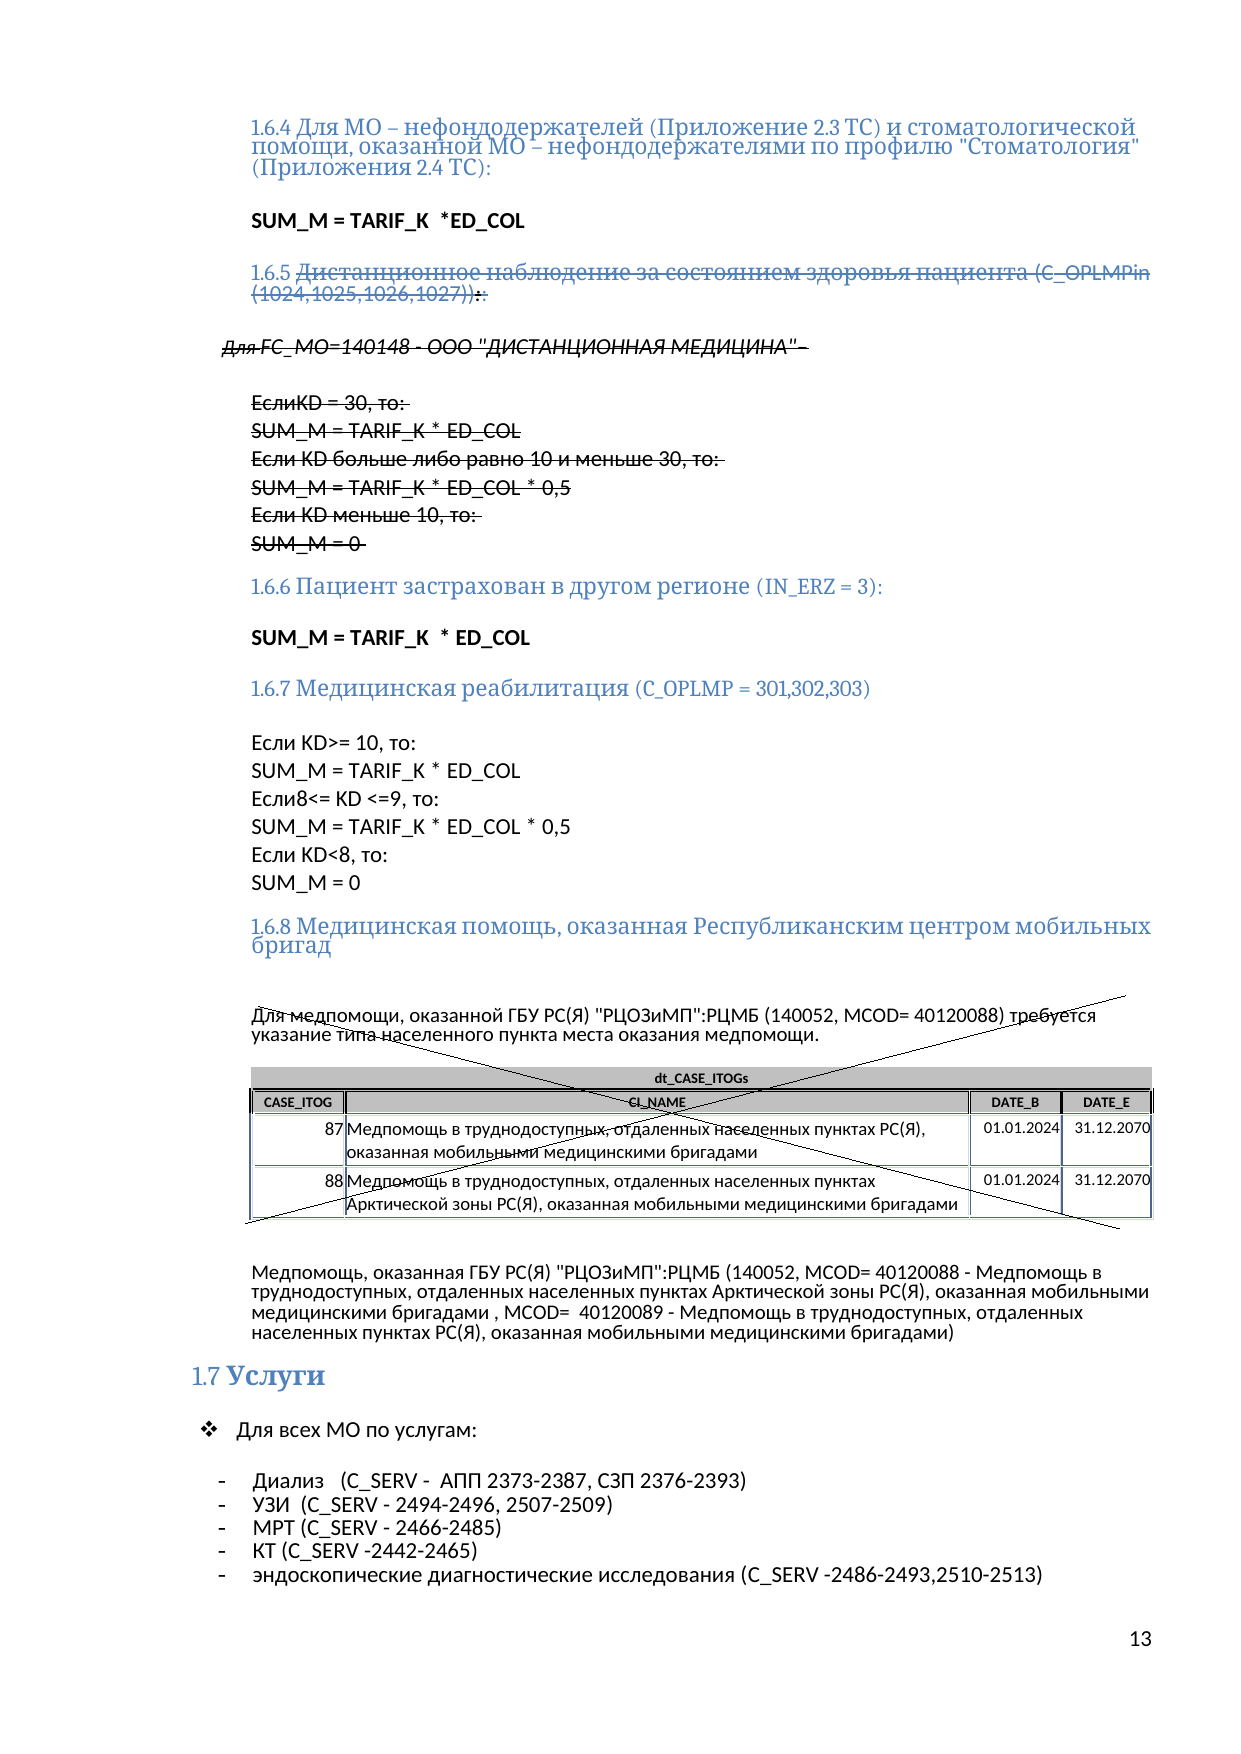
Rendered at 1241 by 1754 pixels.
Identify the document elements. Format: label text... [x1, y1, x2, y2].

text Если KD больше либо равно 10 и меньше 30, то: [251, 444, 1152, 473]
list Диализ (C_SERV - АПП 2373-2387, СЗП 2376-2393) [215, 1470, 1152, 1493]
text SUM_M = TARIF_K * ED_COL * 0,5 [251, 473, 1152, 501]
text Медицинская помощь, оказанная Республиканским центром мобильных бригад [251, 917, 1152, 959]
text ЕслиKD = 30, то: [251, 388, 1152, 417]
table_cell CI_NAME [347, 1092, 968, 1112]
table_header dt_CASE_ITOGs [251, 1067, 1152, 1088]
text SUM_M = TARIF_K * ED_COL [251, 417, 1152, 444]
table_cell DATE_E [1063, 1088, 1152, 1112]
table_cell 87 [253, 1113, 343, 1164]
table_cell 01.01.2024 [971, 1116, 1060, 1164]
table_cell 31.12.2070 [1063, 1113, 1151, 1164]
text Для медпомощи, оказанной ГБУ РС(Я) "РЦОЗиМП":РЦМБ (140052, MCOD= 40120088) требуется указание типа населенного пункта места оказания медпомощи. [251, 1006, 1152, 1046]
text Медицинская реабилитация (C_OPLMP = 301,302,303) [251, 679, 1152, 700]
text Если KD<8, то: [251, 840, 1152, 868]
text Дистанционное наблюдение за состоянием здоровья пациента (C_OPLMPin (1024,1025,1026,1027)):: [251, 262, 1152, 307]
list КТ (C_SERV -2442-2465) [215, 1540, 1152, 1563]
text Пациент застрахован в другом регионе (IN_ERZ = 3): [251, 577, 1152, 598]
table_cell 88 [253, 1165, 345, 1217]
text Услуги [192, 1366, 1152, 1391]
text Если8<= KD <=9, то: [251, 784, 1152, 812]
text SUM_M = TARIF_K *ED_COL [251, 211, 1152, 233]
table_cell 01.01.2024 [970, 1168, 1061, 1217]
table_cell Медпомощь в труднодоступных, отдаленных населенных пунктах РС(Я), оказанная мобильными медицинскими бригадами [347, 1116, 968, 1164]
text SUM_M = 0 [251, 868, 1152, 896]
text Для МО – нефондодержателей (Приложение 2.3 ТС) и стоматологической помощи, оказанной МО – нефондодержателями по профилю "Стоматология" (Приложения 2.4 ТС): [251, 118, 1152, 181]
text SUM_M = 0 [251, 529, 1152, 557]
list УЗИ (C_SERV - 2494-2496, 2507-2509) [215, 1493, 1152, 1517]
text SUM_M = TARIF_K * ED_COL * 0,5 [251, 812, 1152, 840]
text Для FC_MO=140148 - ООО "ДИСТАНЦИОННАЯ МЕДИЦИНА"– [222, 332, 1152, 361]
text Медпомощь, оказанная ГБУ РС(Я) "РЦОЗиМП":РЦМБ (140052, MCOD= 40120088 - Медпомощь в труднодоступных, отдаленных населенных пунктах Арктической зоны РС(Я), оказанная мобильными медицинскими бригадами , MCOD= 40120089 - Медпомощь в труднодоступных, отдаленных населенных пунктах РС(Я), оказанная мобильными медицинскими бригадами) [251, 1263, 1152, 1345]
text SUM_M = TARIF_K * ED_COL [177, 628, 1152, 650]
table_cell CASE_ITOG [251, 1088, 343, 1112]
table_cell 31.12.2070 [1061, 1165, 1151, 1217]
list МРТ (C_SERV - 2466-2485) [215, 1517, 1152, 1540]
text Если KD меньше 10, то: [251, 501, 1152, 529]
text Если KD>= 10, то: [251, 728, 1152, 756]
text SUM_M = TARIF_K * ED_COL [251, 756, 1152, 784]
list эндоскопические диагностические исследования (C_SERV -2486-2493,2510-2513) [215, 1563, 1152, 1587]
table_cell DATE_B [971, 1092, 1060, 1112]
list Для всех МО по услугам: [199, 1420, 1152, 1442]
table_cell Медпомощь в труднодоступных, отдаленных населенных пунктах Арктической зоны РС(Я), оказанная мобильными медицинскими бригадами [345, 1168, 969, 1217]
